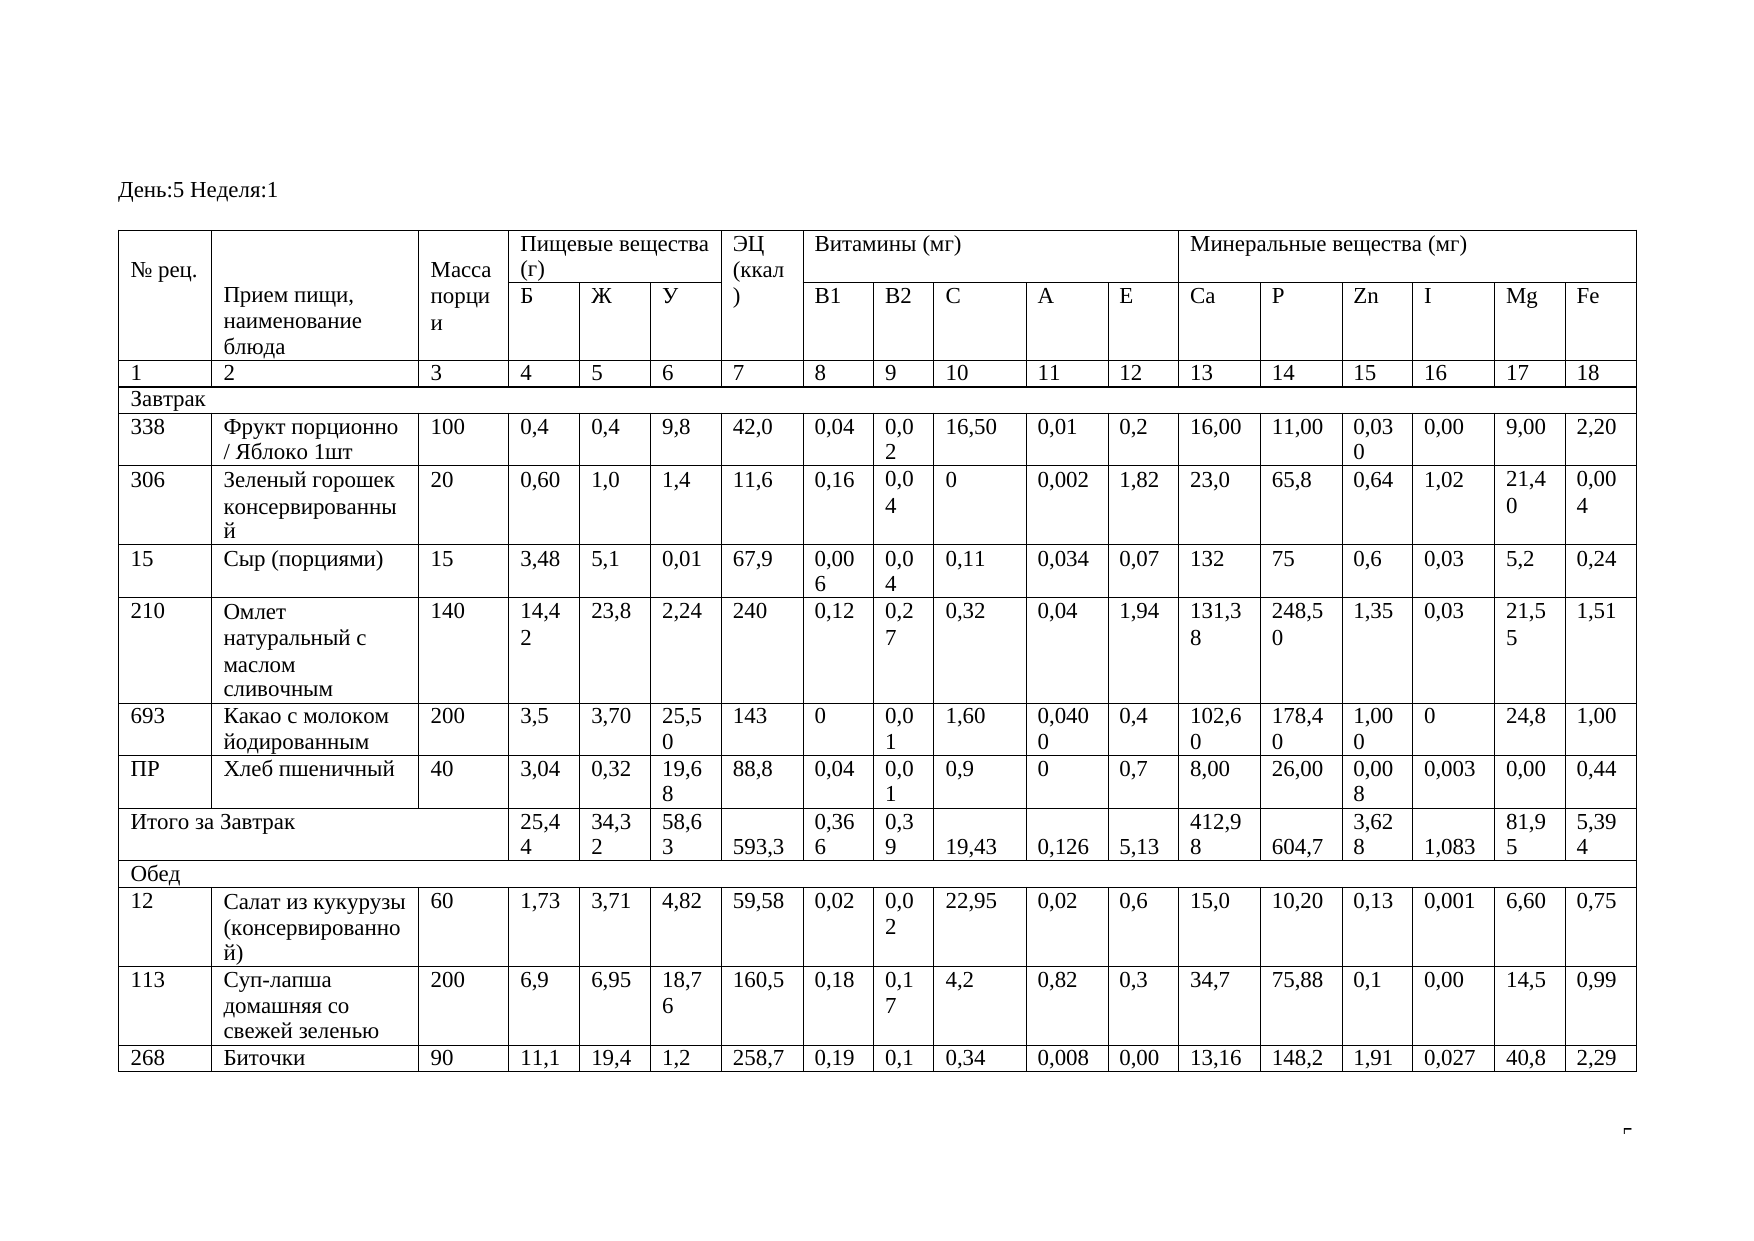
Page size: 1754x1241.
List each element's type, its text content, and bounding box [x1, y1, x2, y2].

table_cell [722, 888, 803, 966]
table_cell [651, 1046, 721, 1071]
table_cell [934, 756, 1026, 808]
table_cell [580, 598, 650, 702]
table_cell 5 [580, 361, 650, 386]
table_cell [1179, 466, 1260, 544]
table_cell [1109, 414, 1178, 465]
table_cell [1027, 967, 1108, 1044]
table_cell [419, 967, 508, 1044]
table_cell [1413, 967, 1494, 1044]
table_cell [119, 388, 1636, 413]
table_cell 7 [722, 361, 803, 386]
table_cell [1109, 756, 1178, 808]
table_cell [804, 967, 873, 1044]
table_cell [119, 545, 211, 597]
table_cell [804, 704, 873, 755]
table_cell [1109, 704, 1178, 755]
table_cell C [934, 283, 1026, 360]
table_cell 16 [1413, 361, 1494, 386]
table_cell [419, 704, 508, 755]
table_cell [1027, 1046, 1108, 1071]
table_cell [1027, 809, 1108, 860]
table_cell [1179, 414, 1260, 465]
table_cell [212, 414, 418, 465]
table_cell Mg [1495, 283, 1565, 360]
table_cell 12 [1109, 361, 1178, 386]
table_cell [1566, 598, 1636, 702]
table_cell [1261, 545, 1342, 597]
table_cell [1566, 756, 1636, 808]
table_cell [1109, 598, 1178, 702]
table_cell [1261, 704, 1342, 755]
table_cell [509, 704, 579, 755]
table_header Масса порци и [419, 231, 508, 360]
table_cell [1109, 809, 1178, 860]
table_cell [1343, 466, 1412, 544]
table_cell Б [509, 283, 579, 360]
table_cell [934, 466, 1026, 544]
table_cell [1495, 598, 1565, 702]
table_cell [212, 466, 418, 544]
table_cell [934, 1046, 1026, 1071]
table_cell 4 [509, 361, 579, 386]
table_header Пищевые вещества (г) [509, 231, 721, 282]
table_cell 14 [1261, 361, 1342, 386]
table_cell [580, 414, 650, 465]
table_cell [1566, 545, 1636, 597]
table_cell 6 [651, 361, 721, 386]
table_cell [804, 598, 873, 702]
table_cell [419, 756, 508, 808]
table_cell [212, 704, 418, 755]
table_cell 1 [119, 361, 211, 386]
table_cell 8 [804, 361, 873, 386]
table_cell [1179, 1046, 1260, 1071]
table_header Витамины (мг) [804, 231, 1178, 282]
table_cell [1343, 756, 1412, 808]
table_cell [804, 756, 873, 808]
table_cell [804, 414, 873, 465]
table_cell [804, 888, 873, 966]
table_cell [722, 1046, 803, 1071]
table_cell I [1413, 283, 1494, 360]
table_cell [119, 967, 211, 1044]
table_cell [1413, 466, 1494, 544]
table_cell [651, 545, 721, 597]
table_header ЭЦ (ккал ) [722, 231, 803, 360]
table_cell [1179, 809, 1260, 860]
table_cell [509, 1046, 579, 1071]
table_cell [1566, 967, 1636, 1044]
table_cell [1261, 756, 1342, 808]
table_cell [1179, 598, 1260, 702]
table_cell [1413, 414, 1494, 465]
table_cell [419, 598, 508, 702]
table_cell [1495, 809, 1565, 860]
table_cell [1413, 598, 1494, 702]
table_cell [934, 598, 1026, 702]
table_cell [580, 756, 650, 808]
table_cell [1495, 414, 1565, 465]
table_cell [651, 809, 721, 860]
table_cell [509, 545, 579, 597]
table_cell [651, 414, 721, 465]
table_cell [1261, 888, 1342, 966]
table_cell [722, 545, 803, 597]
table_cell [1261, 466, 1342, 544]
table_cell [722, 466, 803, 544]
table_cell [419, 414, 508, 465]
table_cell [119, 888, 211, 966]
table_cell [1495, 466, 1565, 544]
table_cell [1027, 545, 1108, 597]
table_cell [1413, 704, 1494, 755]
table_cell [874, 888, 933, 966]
table_cell 3 [419, 361, 508, 386]
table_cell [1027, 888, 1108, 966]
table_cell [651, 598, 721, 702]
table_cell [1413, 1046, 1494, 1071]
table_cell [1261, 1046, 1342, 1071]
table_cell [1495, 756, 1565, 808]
table_cell 18 [1566, 361, 1636, 386]
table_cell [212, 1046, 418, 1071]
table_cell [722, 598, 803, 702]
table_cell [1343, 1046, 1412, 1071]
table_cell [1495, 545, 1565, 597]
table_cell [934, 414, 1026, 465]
table_cell Zn [1343, 283, 1412, 360]
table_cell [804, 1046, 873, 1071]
text День:5 Неделя:1 [118, 176, 1648, 202]
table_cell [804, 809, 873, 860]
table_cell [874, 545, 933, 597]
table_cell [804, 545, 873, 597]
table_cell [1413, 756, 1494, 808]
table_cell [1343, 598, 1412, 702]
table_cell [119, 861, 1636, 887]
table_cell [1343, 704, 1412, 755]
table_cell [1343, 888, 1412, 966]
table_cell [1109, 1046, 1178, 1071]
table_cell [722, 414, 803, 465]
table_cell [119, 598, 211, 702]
table_cell 17 [1495, 361, 1565, 386]
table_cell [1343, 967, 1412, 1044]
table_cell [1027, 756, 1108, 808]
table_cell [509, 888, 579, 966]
table_cell Fe [1566, 283, 1636, 360]
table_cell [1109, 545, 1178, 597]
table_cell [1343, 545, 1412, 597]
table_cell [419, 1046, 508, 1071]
table_cell 2 [212, 361, 418, 386]
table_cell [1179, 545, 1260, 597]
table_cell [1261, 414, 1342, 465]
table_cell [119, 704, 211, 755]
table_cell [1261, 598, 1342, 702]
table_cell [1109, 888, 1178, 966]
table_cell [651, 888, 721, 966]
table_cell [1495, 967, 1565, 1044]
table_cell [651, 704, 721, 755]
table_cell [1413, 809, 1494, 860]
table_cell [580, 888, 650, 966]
table_cell 9 [874, 361, 933, 386]
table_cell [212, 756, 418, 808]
table_cell P [1261, 283, 1342, 360]
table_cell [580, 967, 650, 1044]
table_cell 11 [1027, 361, 1108, 386]
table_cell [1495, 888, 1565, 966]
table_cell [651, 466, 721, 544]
table_cell 10 [934, 361, 1026, 386]
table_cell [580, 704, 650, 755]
table_cell B1 [804, 283, 873, 360]
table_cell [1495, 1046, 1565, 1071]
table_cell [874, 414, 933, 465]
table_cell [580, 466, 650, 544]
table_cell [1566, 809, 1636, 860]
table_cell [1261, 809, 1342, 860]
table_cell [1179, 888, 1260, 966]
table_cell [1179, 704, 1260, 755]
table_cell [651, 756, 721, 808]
table_header № рец. [119, 231, 211, 360]
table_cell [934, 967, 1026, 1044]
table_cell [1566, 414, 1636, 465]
table_cell A [1027, 283, 1108, 360]
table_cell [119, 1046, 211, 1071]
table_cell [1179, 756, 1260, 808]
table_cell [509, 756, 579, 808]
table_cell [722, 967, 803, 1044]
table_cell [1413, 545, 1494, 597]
table_cell Ca [1179, 283, 1260, 360]
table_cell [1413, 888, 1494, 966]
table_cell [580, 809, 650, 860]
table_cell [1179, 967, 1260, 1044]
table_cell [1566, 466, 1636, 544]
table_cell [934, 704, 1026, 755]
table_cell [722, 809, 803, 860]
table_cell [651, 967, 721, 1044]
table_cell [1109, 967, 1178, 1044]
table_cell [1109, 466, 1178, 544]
table_cell Ж [580, 283, 650, 360]
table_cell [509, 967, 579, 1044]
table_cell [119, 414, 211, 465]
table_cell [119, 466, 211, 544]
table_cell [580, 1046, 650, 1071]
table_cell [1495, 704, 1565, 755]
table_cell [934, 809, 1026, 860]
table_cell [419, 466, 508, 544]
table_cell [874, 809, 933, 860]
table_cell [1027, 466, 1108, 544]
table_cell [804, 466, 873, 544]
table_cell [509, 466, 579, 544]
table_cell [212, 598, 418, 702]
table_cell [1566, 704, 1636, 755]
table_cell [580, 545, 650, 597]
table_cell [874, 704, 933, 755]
table_cell У [651, 283, 721, 360]
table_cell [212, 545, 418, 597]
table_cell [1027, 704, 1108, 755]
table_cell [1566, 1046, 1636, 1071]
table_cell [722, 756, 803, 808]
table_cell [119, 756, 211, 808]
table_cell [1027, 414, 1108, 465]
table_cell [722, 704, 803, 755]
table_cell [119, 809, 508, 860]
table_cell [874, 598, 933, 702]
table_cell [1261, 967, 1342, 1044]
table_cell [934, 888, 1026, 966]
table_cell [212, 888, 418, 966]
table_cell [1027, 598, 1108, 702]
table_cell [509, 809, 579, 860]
table_header Минеральные вещества (мг) [1179, 231, 1636, 282]
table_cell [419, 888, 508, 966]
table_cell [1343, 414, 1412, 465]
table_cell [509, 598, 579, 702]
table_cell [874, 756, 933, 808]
table_cell 13 [1179, 361, 1260, 386]
table_header Прием пищи, наименование блюда [212, 231, 418, 360]
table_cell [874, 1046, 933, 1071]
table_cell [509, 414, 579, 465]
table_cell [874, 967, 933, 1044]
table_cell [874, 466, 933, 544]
table_cell E [1109, 283, 1178, 360]
table_cell В2 [874, 283, 933, 360]
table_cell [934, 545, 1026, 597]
table_cell 15 [1343, 361, 1412, 386]
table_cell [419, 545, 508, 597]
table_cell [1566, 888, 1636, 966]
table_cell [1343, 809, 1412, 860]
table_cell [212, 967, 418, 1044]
